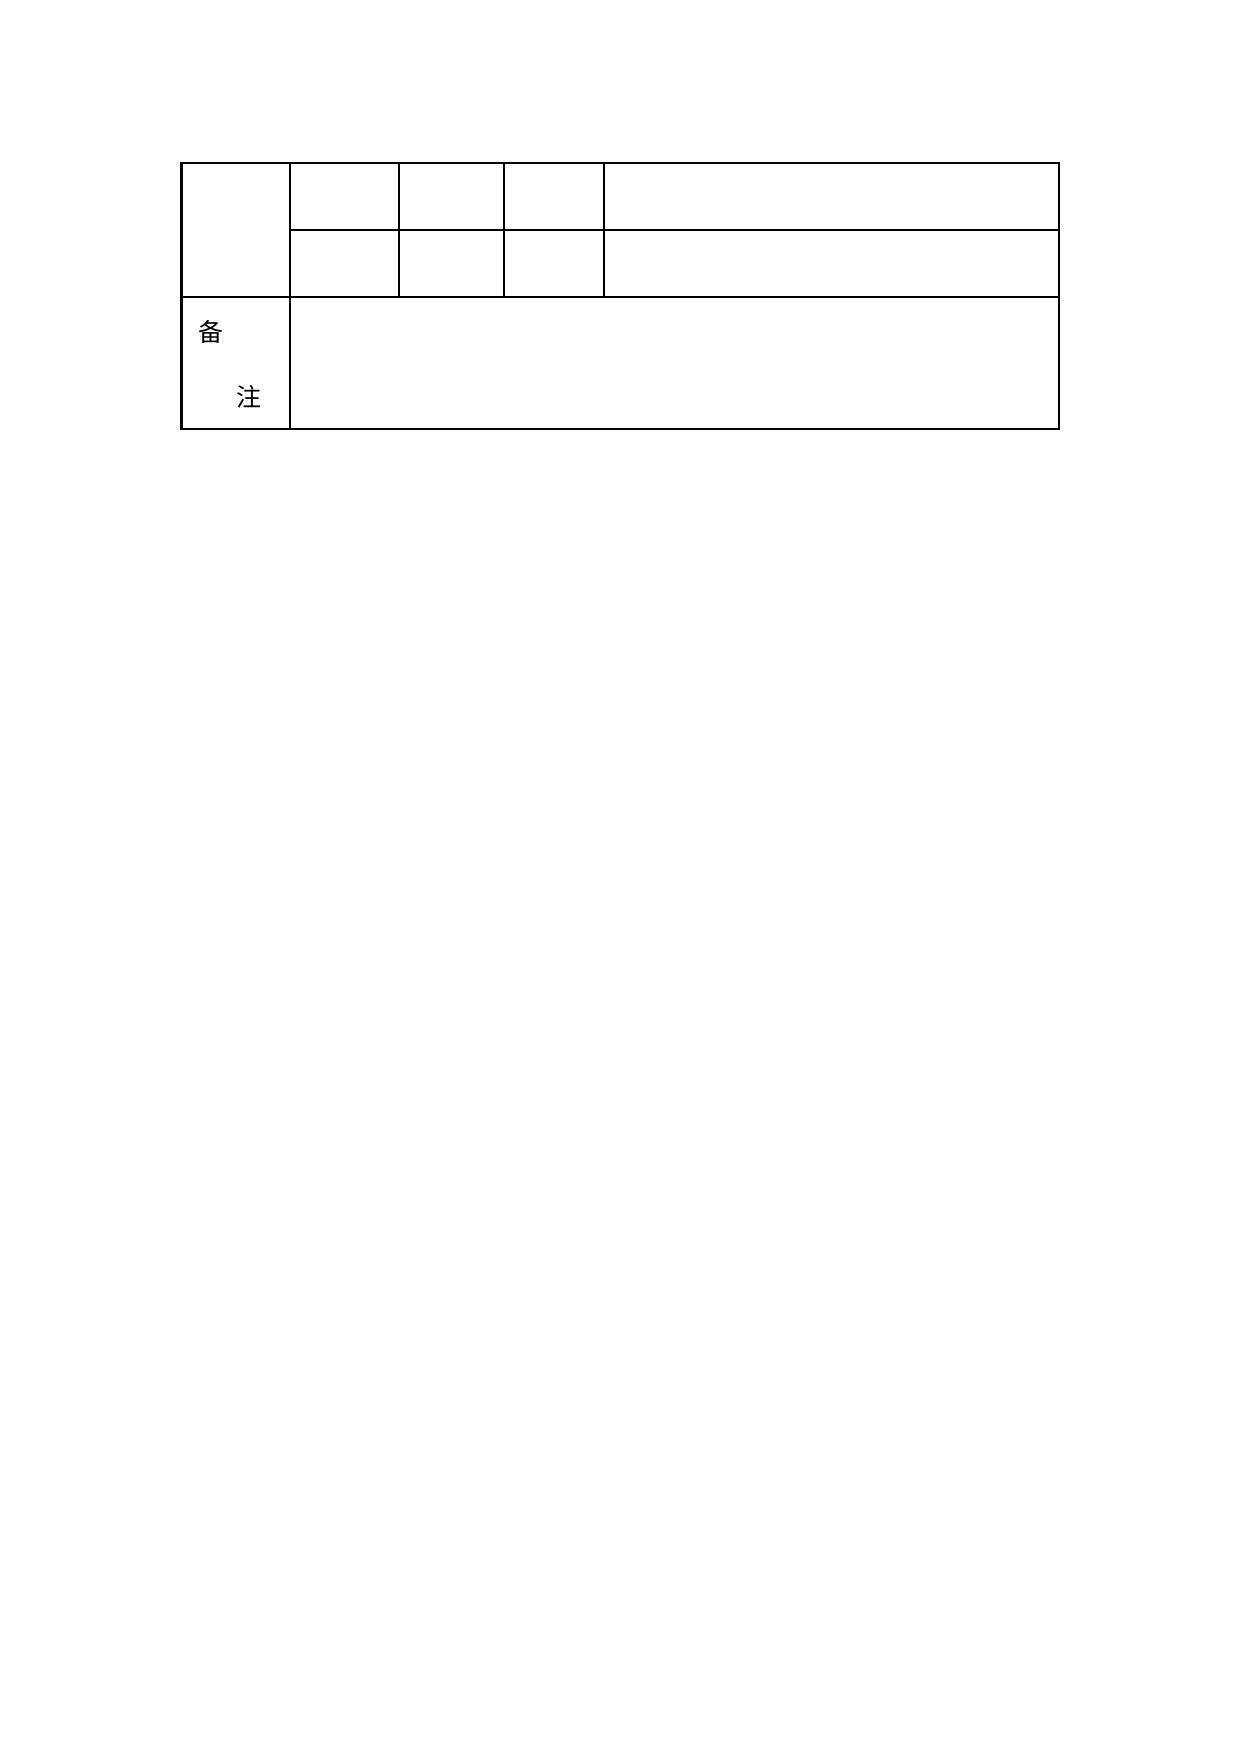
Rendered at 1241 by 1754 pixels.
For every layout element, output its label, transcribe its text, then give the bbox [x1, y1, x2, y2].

table_cell [505, 164, 603, 229]
table_cell [291, 298, 1058, 428]
table_cell [605, 231, 1058, 296]
table_cell [291, 231, 398, 296]
table_cell [291, 164, 398, 229]
table_cell [400, 231, 503, 296]
table_cell [400, 164, 503, 229]
table_cell 备 注 [183, 298, 289, 428]
table_cell [505, 231, 603, 296]
table_cell [605, 164, 1058, 229]
